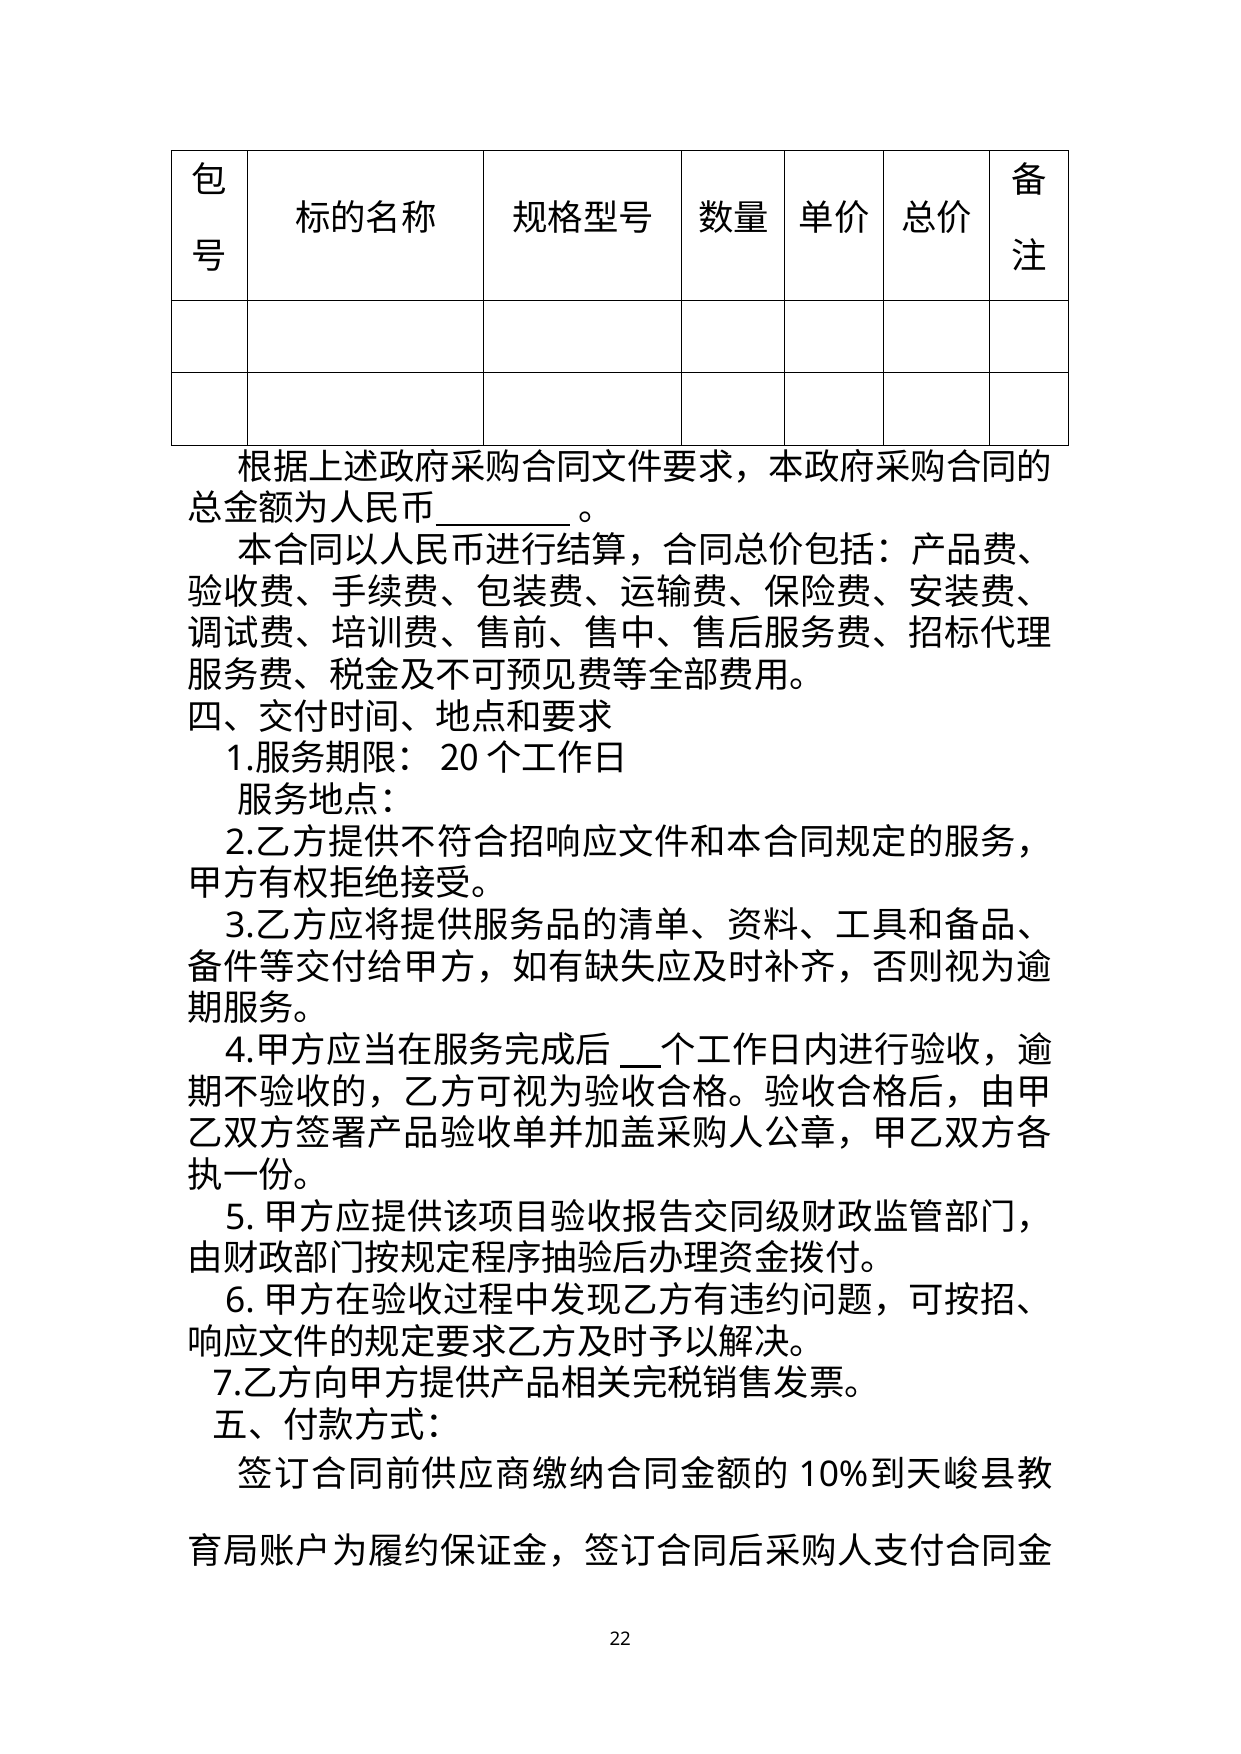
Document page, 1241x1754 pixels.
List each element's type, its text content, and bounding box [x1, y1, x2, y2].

table_cell [484, 373, 681, 445]
table_header 备注 [990, 151, 1068, 299]
table_cell [884, 301, 989, 372]
text 1.服务期限： 20个工作日 [187, 737, 1053, 779]
table_header 标的名称 [248, 151, 483, 299]
table_cell [785, 373, 883, 445]
text 6. 甲方在验收过程中发现乙方有违约问题，可按招、响应文件的规定要求乙方及时予以解决。 [187, 1279, 1053, 1362]
table_cell [484, 301, 681, 372]
table_header 总价 [884, 151, 989, 299]
text 7.乙方向甲方提供产品相关完税销售发票。 [187, 1362, 1053, 1404]
table_header 单价 [785, 151, 883, 299]
text 4.甲方应当在服务完成后 个工作日内进行验收，逾期不验收的，乙方可视为验收合格。验收合格后，由甲乙双方签署产品验收单并加盖采购人公章，甲乙双方各执一份。 [187, 1029, 1053, 1196]
table_cell [682, 301, 784, 372]
table_cell [248, 301, 483, 372]
text 2.乙方提供不符合招响应文件和本合同规定的服务，甲方有权拒绝接受。 [187, 821, 1053, 904]
table_cell [172, 373, 247, 445]
text 本合同以人民币进行结算，合同总价包括：产品费、验收费、手续费、包装费、运输费、保险费、安装费、调试费、培训费、售前、售中、售后服务费、招标代理服务费、税金及不可预见费等全部费用。 [187, 529, 1053, 696]
table_cell [248, 373, 483, 445]
table_cell [884, 373, 989, 445]
text 四、交付时间、地点和要求 [187, 696, 1053, 737]
text 5. 甲方应提供该项目验收报告交同级财政监管部门，由财政部门按规定程序抽验后办理资金拨付。 [187, 1196, 1053, 1279]
table_cell [172, 301, 247, 372]
table_header 数量 [682, 151, 784, 299]
table_header 规格型号 [484, 151, 681, 299]
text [187, 1446, 1053, 1574]
table_cell [990, 301, 1068, 372]
text 服务地点： [187, 779, 1053, 821]
text 根据上述政府采购合同文件要求，本政府采购合同的总金额为人民币 。 [187, 446, 1053, 529]
table_cell [990, 373, 1068, 445]
text 3.乙方应将提供服务品的清单、资料、工具和备品、备件等交付给甲方，如有缺失应及时补齐，否则视为逾期服务。 [187, 904, 1053, 1029]
text 五、付款方式： [187, 1404, 1053, 1446]
table_header 包号 [172, 151, 247, 299]
table_cell [785, 301, 883, 372]
table_cell [682, 373, 784, 445]
